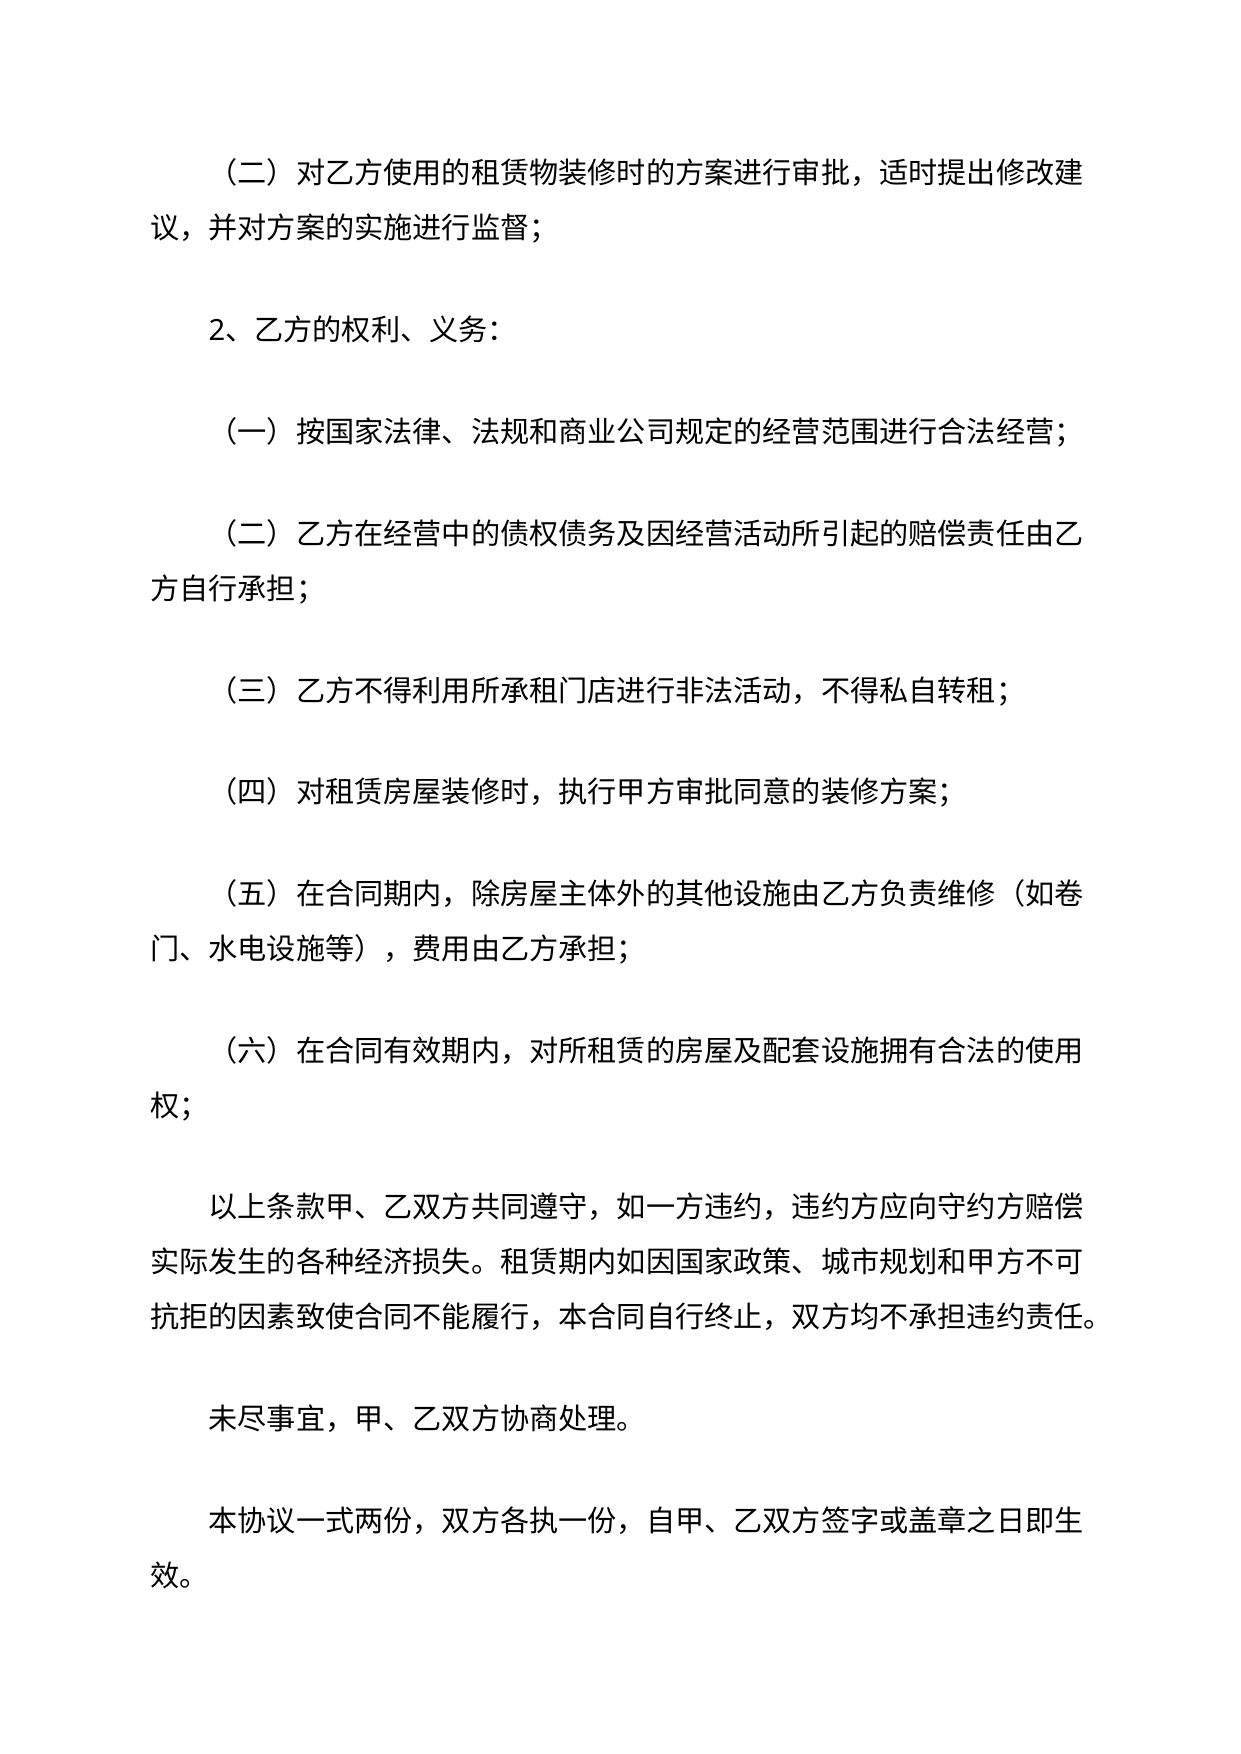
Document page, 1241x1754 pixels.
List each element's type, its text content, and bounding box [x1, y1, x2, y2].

text （三）乙方不得利用所承租门店进行非法活动，不得私自转租； [150, 667, 1090, 709]
text （一）按国家法律、法规和商业公司规定的经营范围进行合法经营； [150, 409, 1090, 451]
text 未尽事宜，甲、乙双方协商处理。 [150, 1396, 1090, 1438]
text （四）对租赁房屋装修时，执行甲方审批同意的装修方案； [150, 769, 1090, 811]
text （二）对乙方使用的租赁物装修时的方案进行审批，适时提出修改建议，并对方案的实施进行监督； [150, 150, 1090, 247]
text 以上条款甲、乙双方共同遵守，如一方违约，违约方应向守约方赔偿实际发生的各种经济损失。租赁期内如因国家政策、城市规划和甲方不可抗拒的因素致使合同不能履行，本合同自行终止，双方均不承担违约责任。 [150, 1184, 1090, 1336]
text 2、乙方的权利、义务： [150, 307, 1090, 349]
text （六）在合同有效期内，对所租赁的房屋及配套设施拥有合法的使用权； [150, 1027, 1090, 1124]
text （五）在合同期内，除房屋主体外的其他设施由乙方负责维修（如卷门、水电设施等），费用由乙方承担； [150, 871, 1090, 968]
text （二）乙方在经营中的债权债务及因经营活动所引起的赔偿责任由乙方自行承担； [150, 510, 1090, 608]
text 本协议一式两份，双方各执一份，自甲、乙双方签字或盖章之日即生效。 [150, 1497, 1090, 1594]
